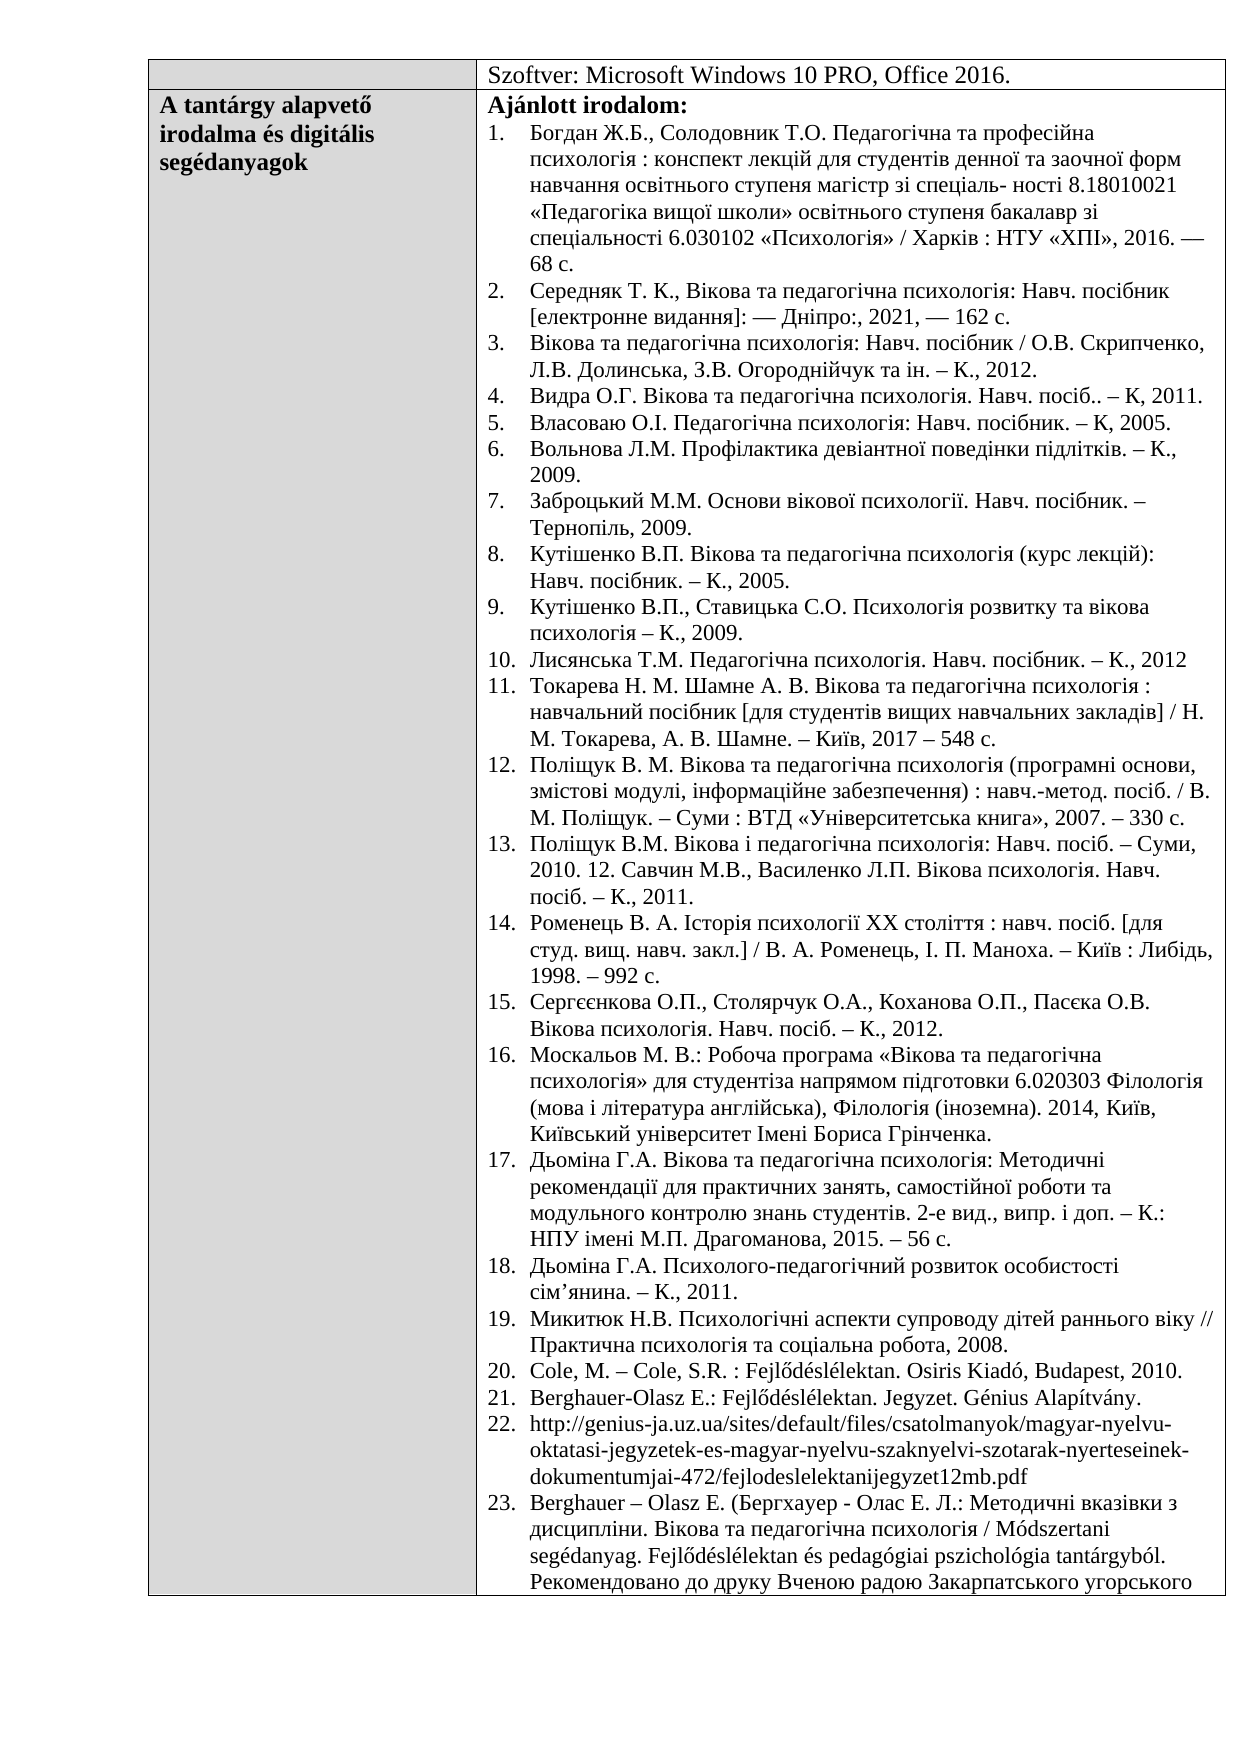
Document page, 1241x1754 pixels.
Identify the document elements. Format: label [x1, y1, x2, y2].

table_cell [149, 60, 476, 89]
table_cell [477, 90, 1225, 1594]
table_cell [149, 90, 476, 1594]
table_cell [477, 60, 1225, 89]
